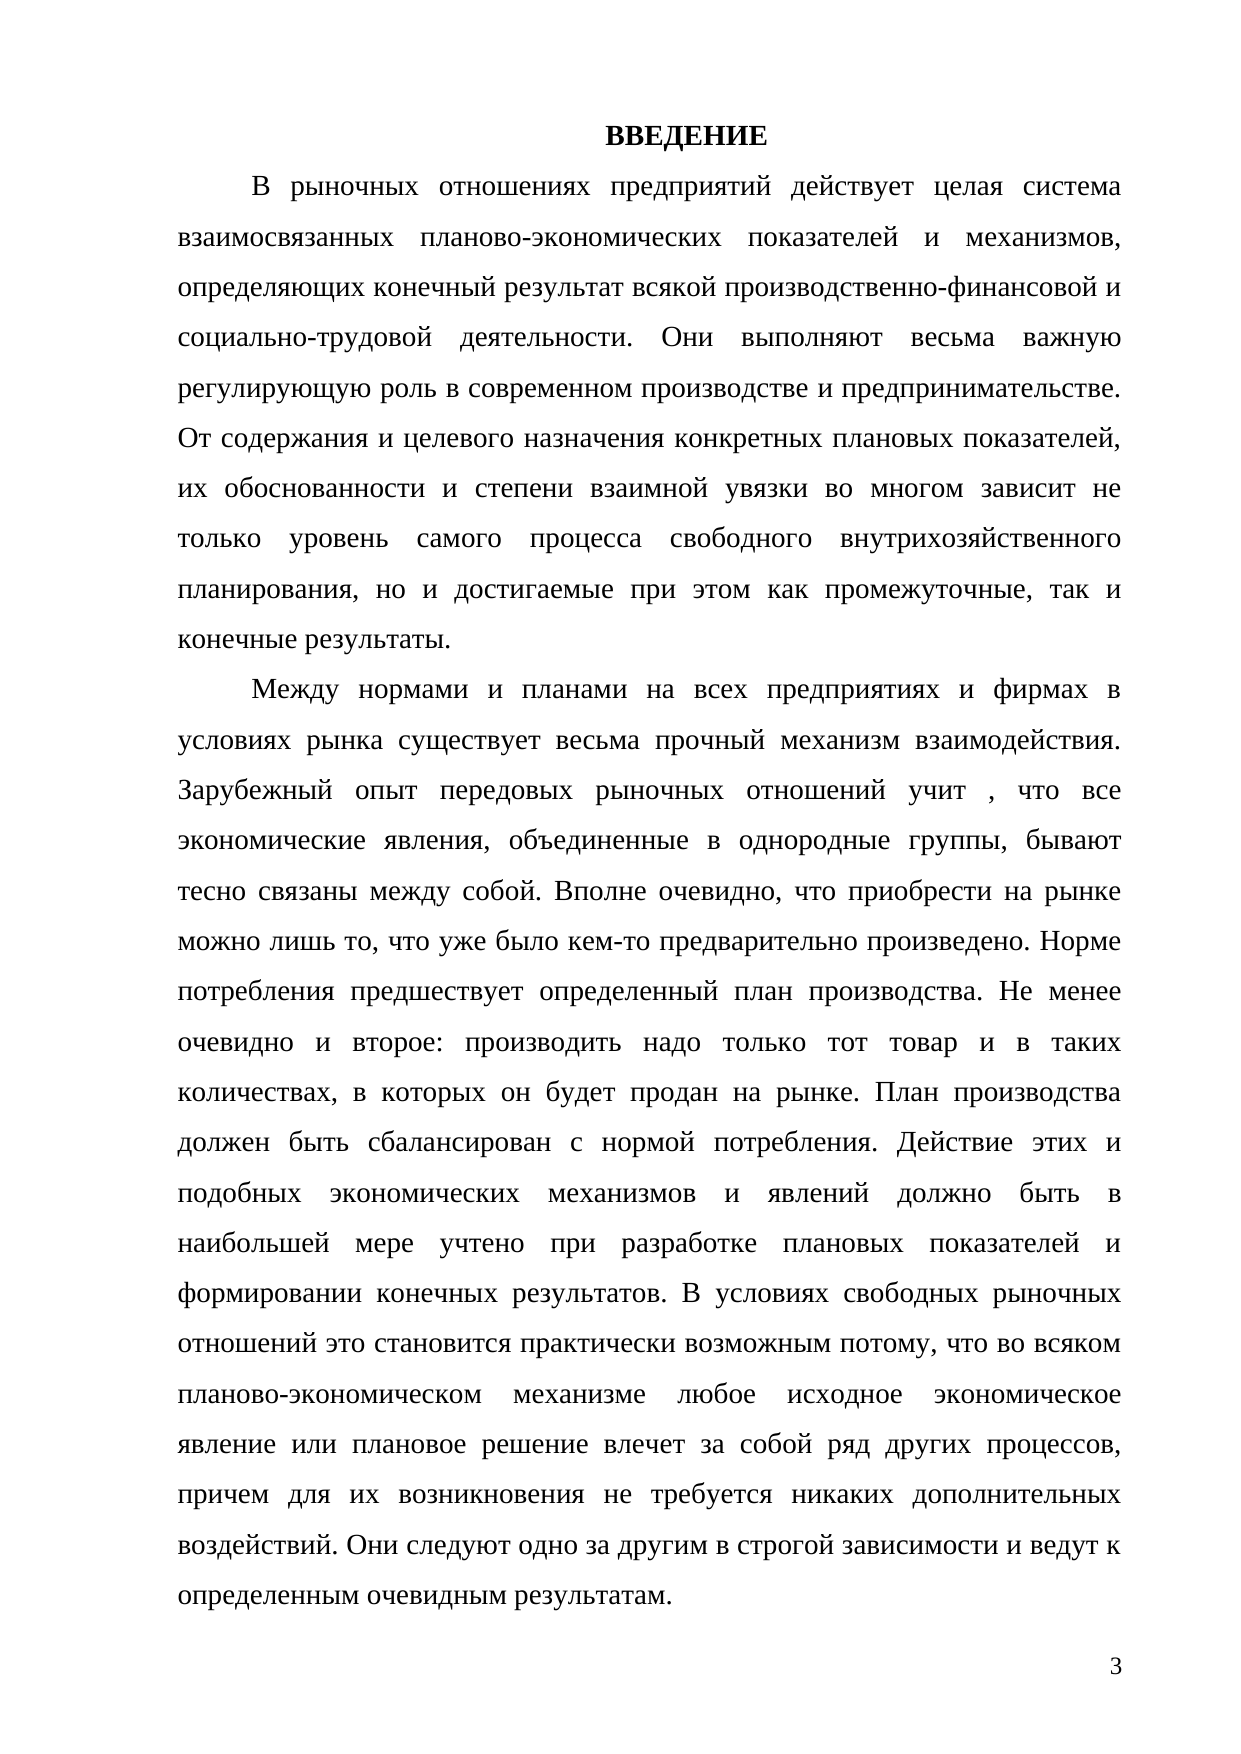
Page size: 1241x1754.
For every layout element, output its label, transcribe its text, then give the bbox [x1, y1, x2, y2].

text В рыночных отношениях предприятий действует целая система взаимосвязанных планово-экономических показателей и механизмов, определяющих конечный результат всякой производственно-финансовой и социально-трудовой деятельности. Они выполняют весьма важную регулирующую роль в современном производстве и предпринимательстве. От содержания и целевого назначения конкретных плановых показателей, их обоснованности и степени взаимной увязки во многом зависит не только уровень самого процесса свободного внутрихозяйственного планирования, но и достигаемые при этом как промежуточные, так и конечные результаты. [177, 168, 1122, 655]
text Между нормами и планами на всех предприятиях и фирмах в условиях рынка существует весьма прочный механизм взаимодействия. Зарубежный опыт передовых рыночных отношений учит , что все экономические явления, объединенные в однородные группы, бывают тесно связаны между собой. Вполне очевидно, что приобрести на рынке можно лишь то, что уже было кем-то предварительно произведено. Норме потребления предшествует определенный план производства. Не менее очевидно и второе: производить надо только тот товар и в таких количествах, в которых он будет продан на рынке. План производства должен быть сбалансирован с нормой потребления. Действие этих и подобных экономических механизмов и явлений должно быть в наибольшей мере учтено при разработке плановых показателей и формировании конечных результатов. В условиях свободных рыночных отношений это становится практически возможным потому, что во всяком планово-экономическом механизме любое исходное экономическое явление или плановое решение влечет за собой ряд других процессов, причем для их возникновения не требуется никаких дополнительных воздействий. Они следуют одно за другим в строгой зависимости и ведут к определенным очевидным результатам. [177, 672, 1122, 1611]
text ВВЕДЕНИЕ [177, 118, 1122, 152]
